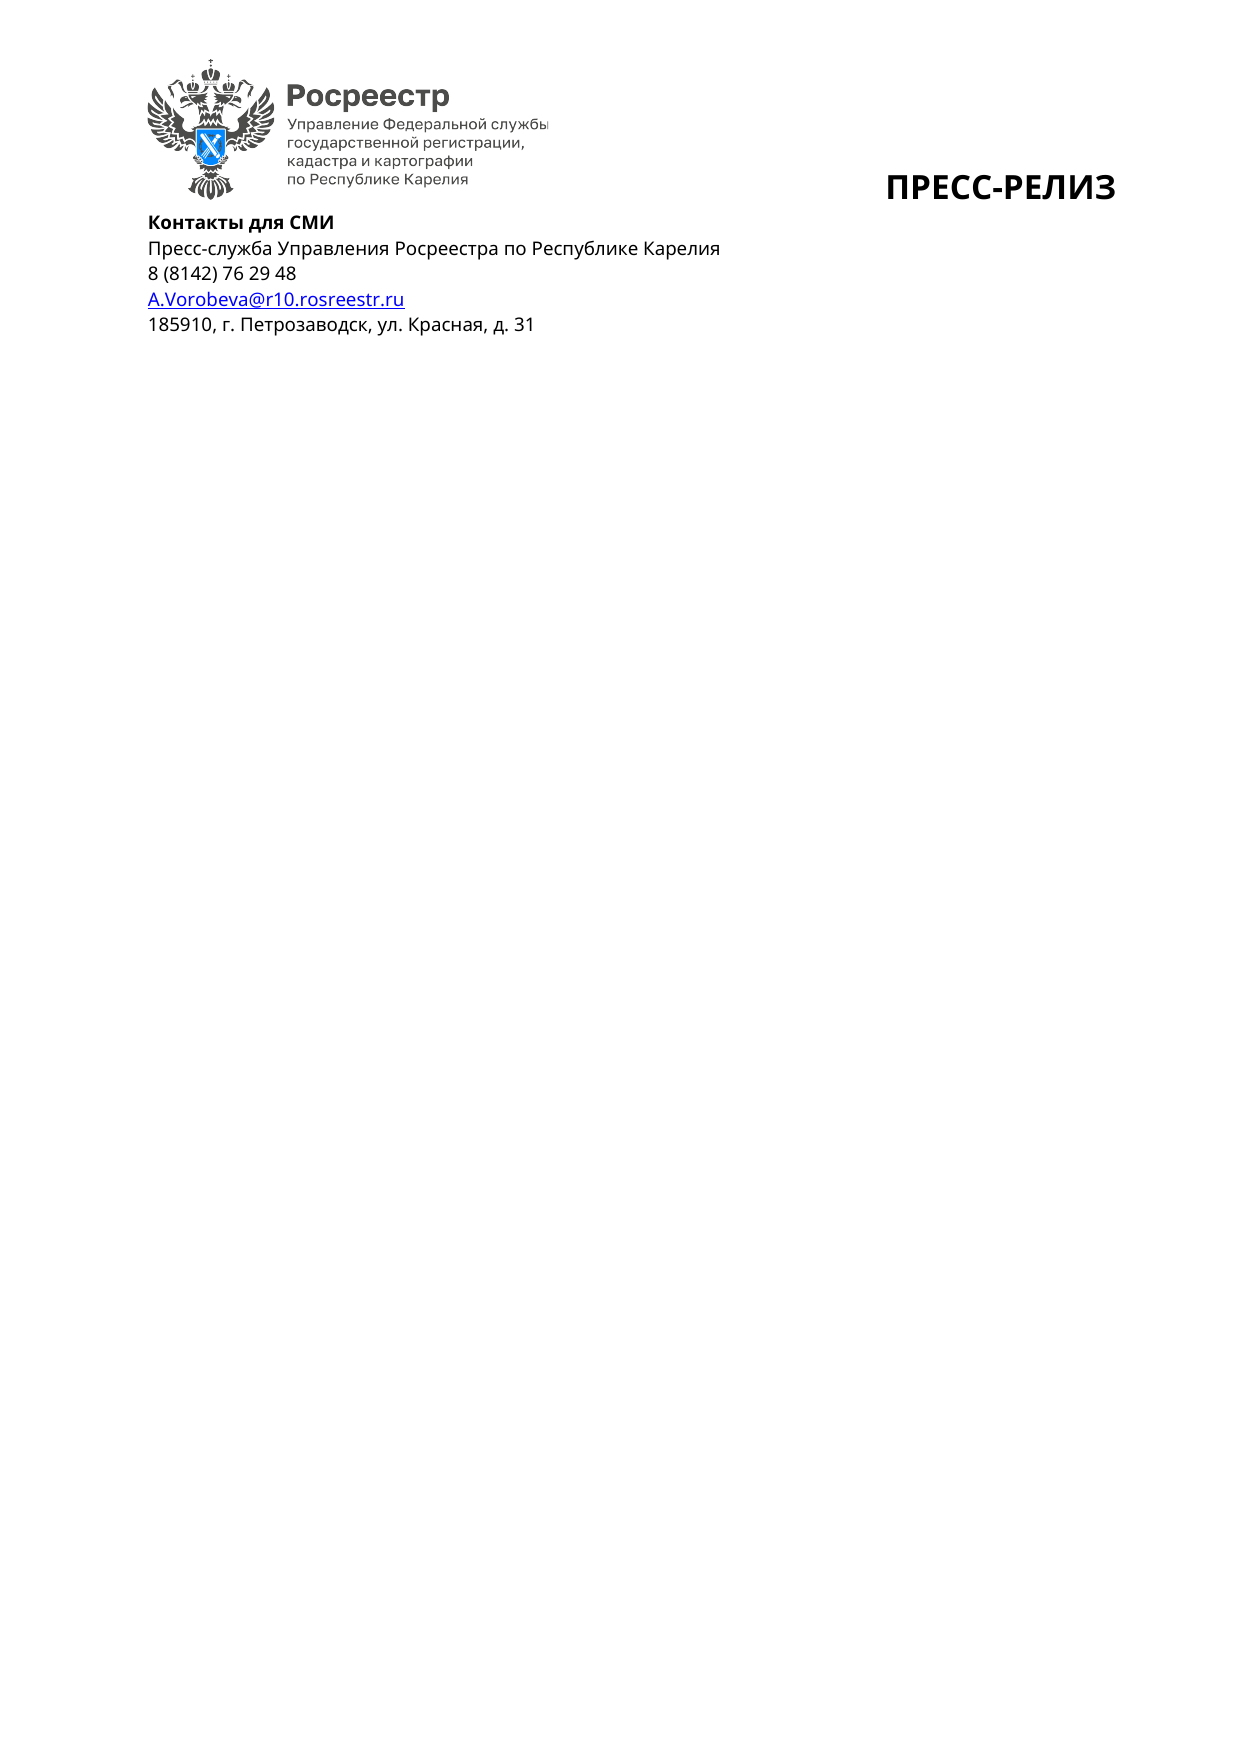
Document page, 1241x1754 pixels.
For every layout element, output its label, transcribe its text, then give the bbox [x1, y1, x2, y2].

text 185910, г. Петрозаводск, ул. Красная, д. 31 [148, 312, 1122, 337]
text Пресс-служба Управления Росреестра по Республике Карелия [148, 235, 1122, 261]
text Контакты для СМИ [148, 209, 1122, 235]
picture [147, 59, 549, 200]
text 8 (8142) 76 29 48 [148, 261, 1122, 286]
text A.Vorobeva@r10.rosreestr.ru [148, 286, 1122, 312]
